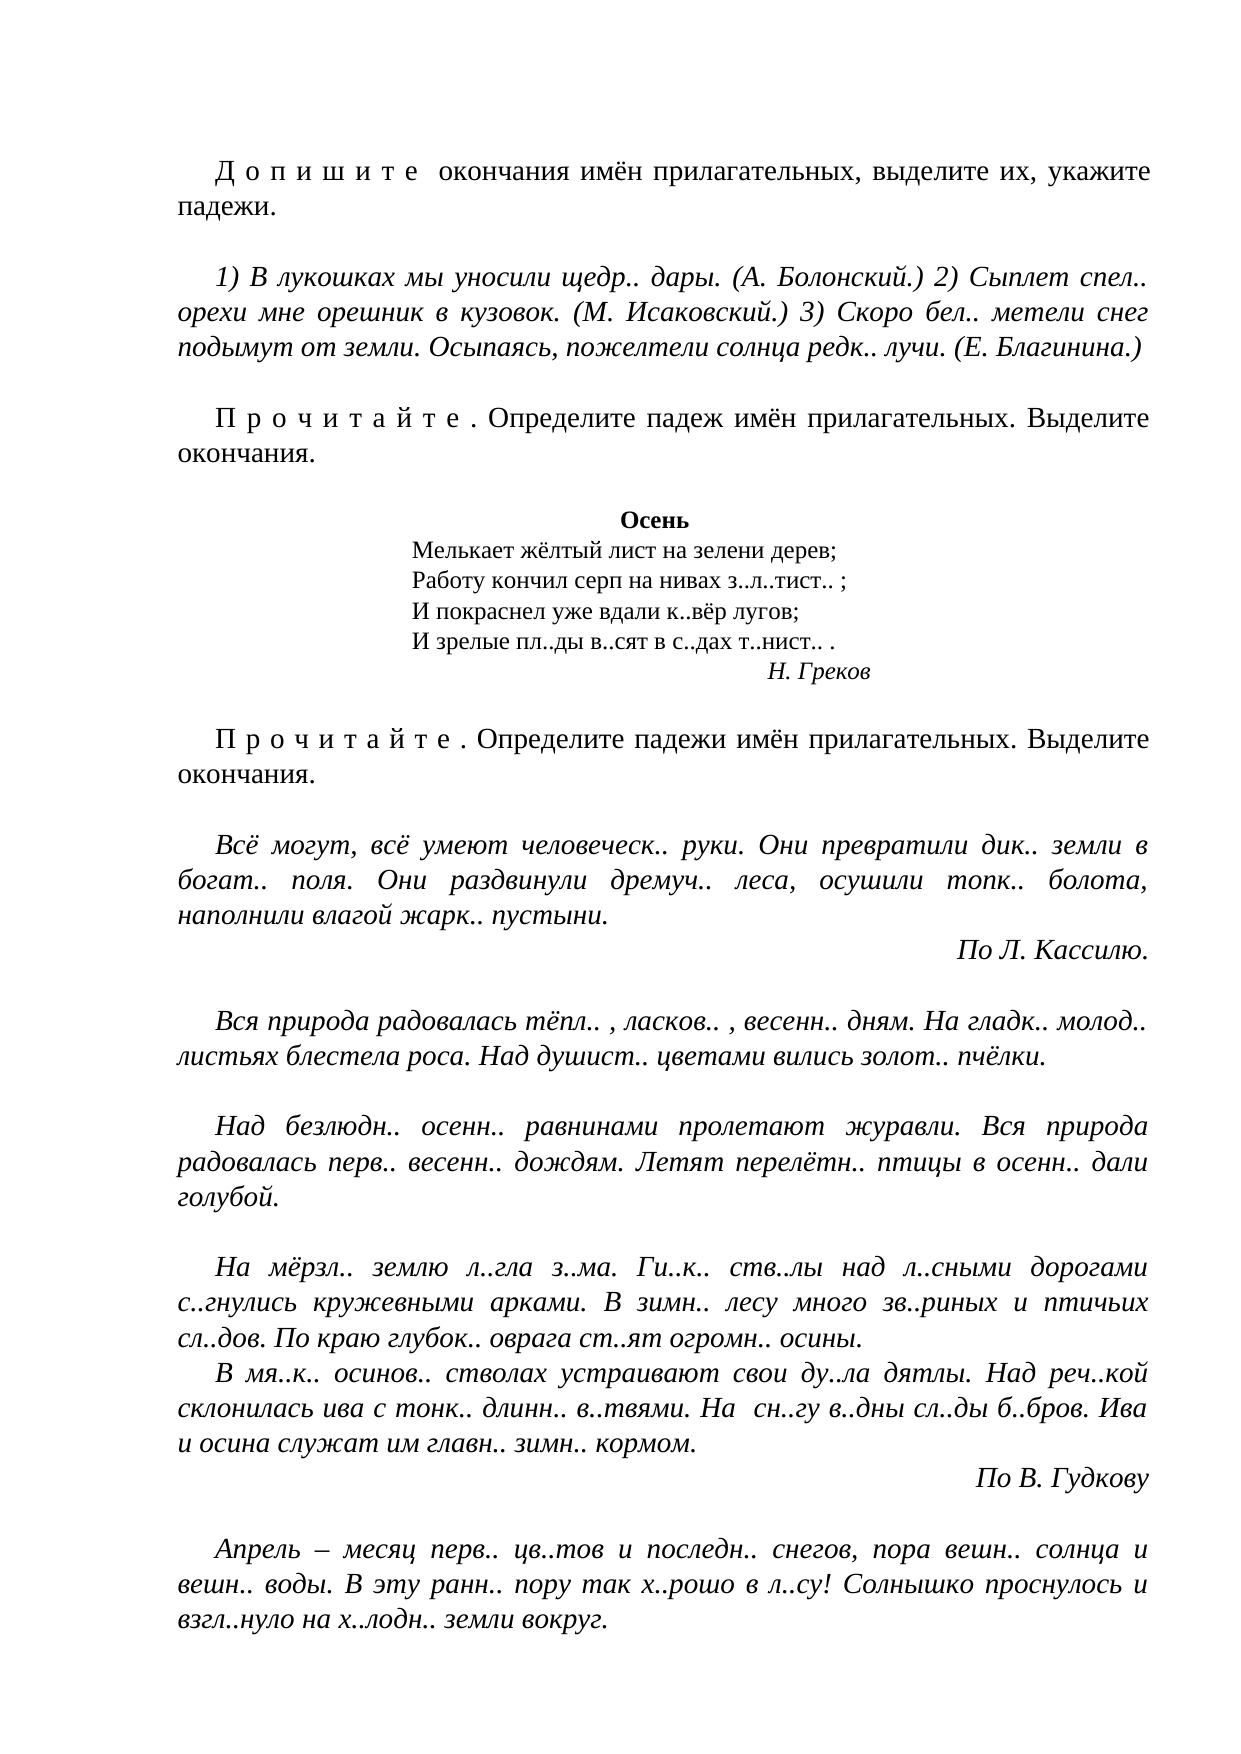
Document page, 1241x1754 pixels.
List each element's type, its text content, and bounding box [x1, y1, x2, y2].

text Мелькает жёлтый лист на зелени дерев; [412, 536, 1152, 564]
text В мя..к.. осинов.. стволах устраивают свои ду..ла дятлы. Над реч..кой склонилась ива с тонк.. длинн.. в..твями. На сн..гу в..дны сл..ды б..бров. Ива и осина служат им главн.. зимн.. кормом. [177, 1355, 1152, 1459]
text По В. Гудкову [177, 1461, 1152, 1494]
text По Л. Кассилю. [177, 932, 1152, 966]
text Всё могут, всё умеют человеческ.. руки. Они превратили дик.. земли в богат.. поля. Они раздвинули дремуч.. леса, осушили топк.. болота, наполнили влагой жарк.. пустыни. [177, 827, 1152, 931]
text П р о ч и т а й т е . Определите падежи имён прилагательных. Выделите окончания. [177, 721, 1152, 790]
text Апрель – месяц перв.. цв..тов и последн.. снегов, пора вешн.. солнца и вешн.. воды. В эту ранн.. пору так х..рошо в л..су! Солнышко проснулось и взгл..нуло на х..лодн.. земли вокруг. [177, 1531, 1152, 1635]
text И покраснел уже вдали к..вёр лугов; [412, 596, 1152, 624]
text Над безлюдн.. осенн.. равнинами пролетают журавли. Вся природа радовалась перв.. весенн.. дождям. Летят перелётн.. птицы в осенн.. дали голубой. [177, 1108, 1152, 1212]
text Вся природа радовалась тёпл.. , ласков.. , весенн.. дням. На гладк.. молод.. листьях блестела роса. Над душист.. цветами вились золот.. пчёлки. [177, 1003, 1152, 1072]
text Н. Греков [412, 656, 1152, 685]
text Д о п и ш и т е окончания имён прилагательных, выделите их, укажите падежи. [177, 153, 1152, 222]
text И зрелые пл..ды в..сят в с..дах т..нист.. . [412, 626, 1152, 654]
text Осень [568, 505, 1152, 534]
text Работу кончил серп на нивах з..л..тист.. ; [412, 566, 1152, 594]
text На мёрзл.. землю л..гла з..ма. Ги..к.. ств..лы над л..сными дорогами с..гнулись кружевными арками. В зимн.. лесу много зв..риных и птичьих сл..дов. По краю глубок.. оврага ст..ят огромн.. осины. [177, 1249, 1152, 1353]
text П р о ч и т а й т е . Определите падеж имён прилагательных. Выделите окончания. [177, 400, 1152, 468]
text 1) В лукошках мы уносили щедр.. дары. (А. Болонский.) 2) Сыплет спел.. орехи мне орешник в кузовок. (М. Исаковский.) 3) Скоро бел.. метели снег подымут от земли. Осыпаясь, пожелтели солнца редк.. лучи. (Е. Благинина.) [177, 259, 1152, 363]
